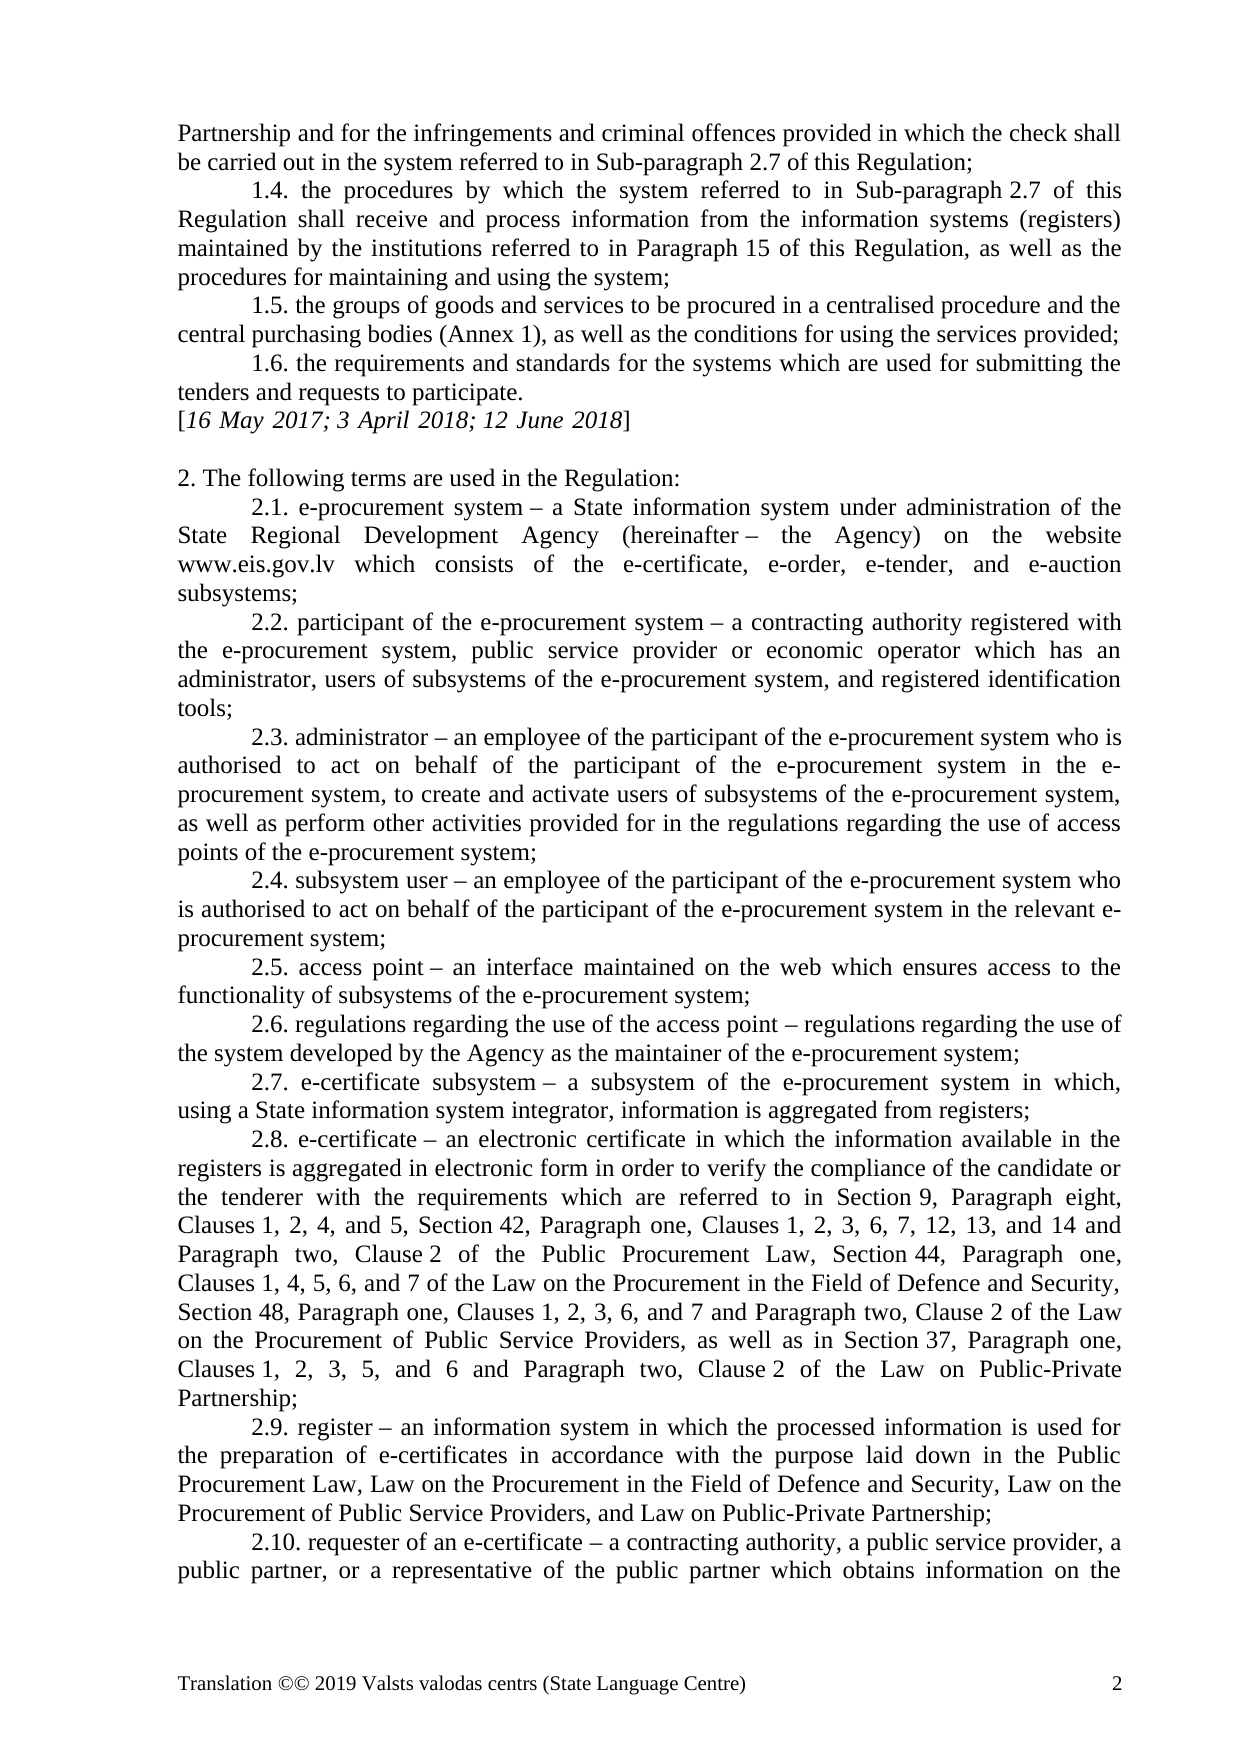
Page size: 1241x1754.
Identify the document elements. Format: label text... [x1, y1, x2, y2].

text 2.4. subsystem user – an employee of the participant of the e-procurement system who is authorised to act on behalf of the participant of the e-procurement system in the relevant e-procurement system; [177, 866, 1122, 952]
text 2.9. register – an information system in which the processed information is used for the preparation of e-certificates in accordance with the purpose laid down in the Public Procurement Law, Law on the Procurement in the Field of Defence and Security, Law on the Procurement of Public Service Providers, and Law on Public‐Private Partnership; [177, 1412, 1122, 1527]
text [177, 118, 1122, 176]
text 2. The following terms are used in the Regulation: [177, 463, 1122, 492]
text 2.5. access point – an interface maintained on the web which ensures access to the functionality of subsystems of the e-procurement system; [177, 952, 1122, 1009]
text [177, 1527, 1122, 1584]
text 2.8. e-certificate – an electronic certificate in which the information available in the registers is aggregated in electronic form in order to verify the compliance of the candidate or the tenderer with the requirements which are referred to in Section 9, Paragraph eight, Clauses 1, 2, 4, and 5, Section 42, Paragraph one, Clauses 1, 2, 3, 6, 7, 12, 13, and 14 and Paragraph two, Clause 2 of the Public Procurement Law, Section 44, Paragraph one, Clauses 1, 4, 5, 6, and 7 of the Law on the Procurement in the Field of Defence and Security, Section 48, Paragraph one, Clauses 1, 2, 3, 6, and 7 and Paragraph two, Clause 2 of the Law on the Procurement of Public Service Providers, as well as in Section 37, Paragraph one, Clauses 1, 2, 3, 5, and 6 and Paragraph two, Clause 2 of the Law on Public‐Private Partnership; [177, 1124, 1122, 1412]
text 2.1. e-procurement system – a State information system under administration of the State Regional Development Agency (hereinafter – the Agency) on the website www.eis.gov.lv which consists of the e-certificate, e-order, e-tender, and e-auction subsystems; [177, 492, 1122, 607]
text 2.7. e-certificate subsystem – a subsystem of the e-procurement system in which, using a State information system integrator, information is aggregated from registers; [177, 1067, 1122, 1124]
text 1.4. the procedures by which the system referred to in Sub-paragraph 2.7 of this Regulation shall receive and process information from the information systems (registers) maintained by the institutions referred to in Paragraph 15 of this Regulation, as well as the procedures for maintaining and using the system; [177, 176, 1122, 291]
text 1.6. the requirements and standards for the systems which are used for submitting the tenders and requests to participate. [177, 348, 1122, 406]
text 1.5. the groups of goods and services to be procured in a centralised procedure and the central purchasing bodies (Annex 1), as well as the conditions for using the services provided; [177, 291, 1122, 348]
text 2.6. regulations regarding the use of the access point – regulations regarding the use of the system developed by the Agency as the maintainer of the e-procurement system; [177, 1009, 1122, 1067]
text 2.2. participant of the e-procurement system – a contracting authority registered with the e-procurement system, public service provider or economic operator which has an administrator, users of subsystems of the e-procurement system, and registered identification tools; [177, 607, 1122, 722]
text 2.3. administrator – an employee of the participant of the e-procurement system who is authorised to act on behalf of the participant of the e-procurement system in the e-procurement system, to create and activate users of subsystems of the e-procurement system, as well as perform other activities provided for in the regulations regarding the use of access points of the e-procurement system; [177, 722, 1122, 866]
text [16 May 2017; 3 April 2018; 12 June 2018] [177, 406, 1122, 434]
